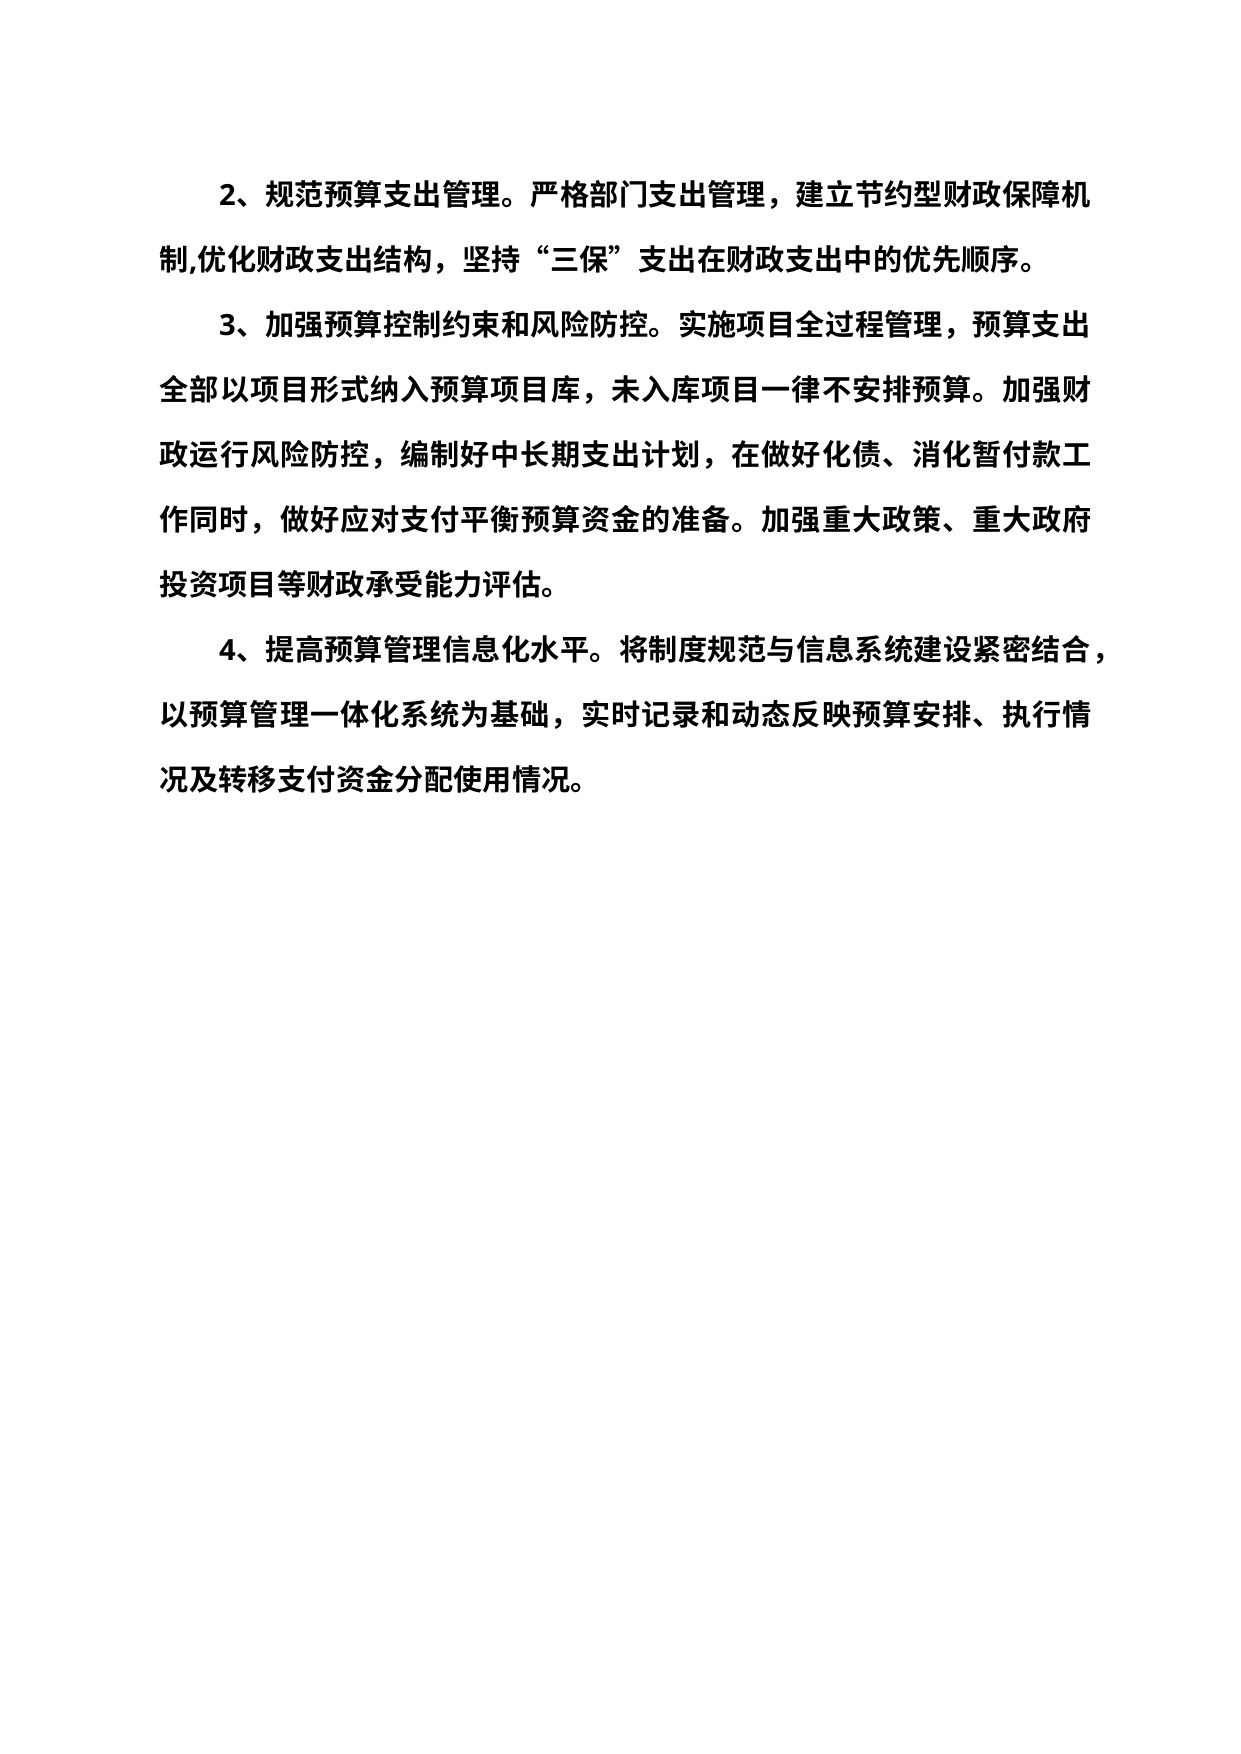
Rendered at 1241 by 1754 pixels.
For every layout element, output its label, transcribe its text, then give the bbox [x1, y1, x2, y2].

text 3、加强预算控制约束和风险防控。实施项目全过程管理，预算支出全部以项目形式纳入预算项目库，未入库项目一律不安排预算。加强财政运行风险防控，编制好中长期支出计划，在做好化债、消化暂付款工作同时，做好应对支付平衡预算资金的准备。加强重大政策、重大政府投资项目等财政承受能力评估。 [159, 291, 1092, 616]
text 4、提高预算管理信息化水平。将制度规范与信息系统建设紧密结合，以预算管理一体化系统为基础，实时记录和动态反映预算安排、执行情况及转移支付资金分配使用情况。 [159, 616, 1092, 811]
text 2、规范预算支出管理。严格部门支出管理，建立节约型财政保障机制,优化财政支出结构，坚持“三保”支出在财政支出中的优先顺序。 [159, 161, 1092, 291]
